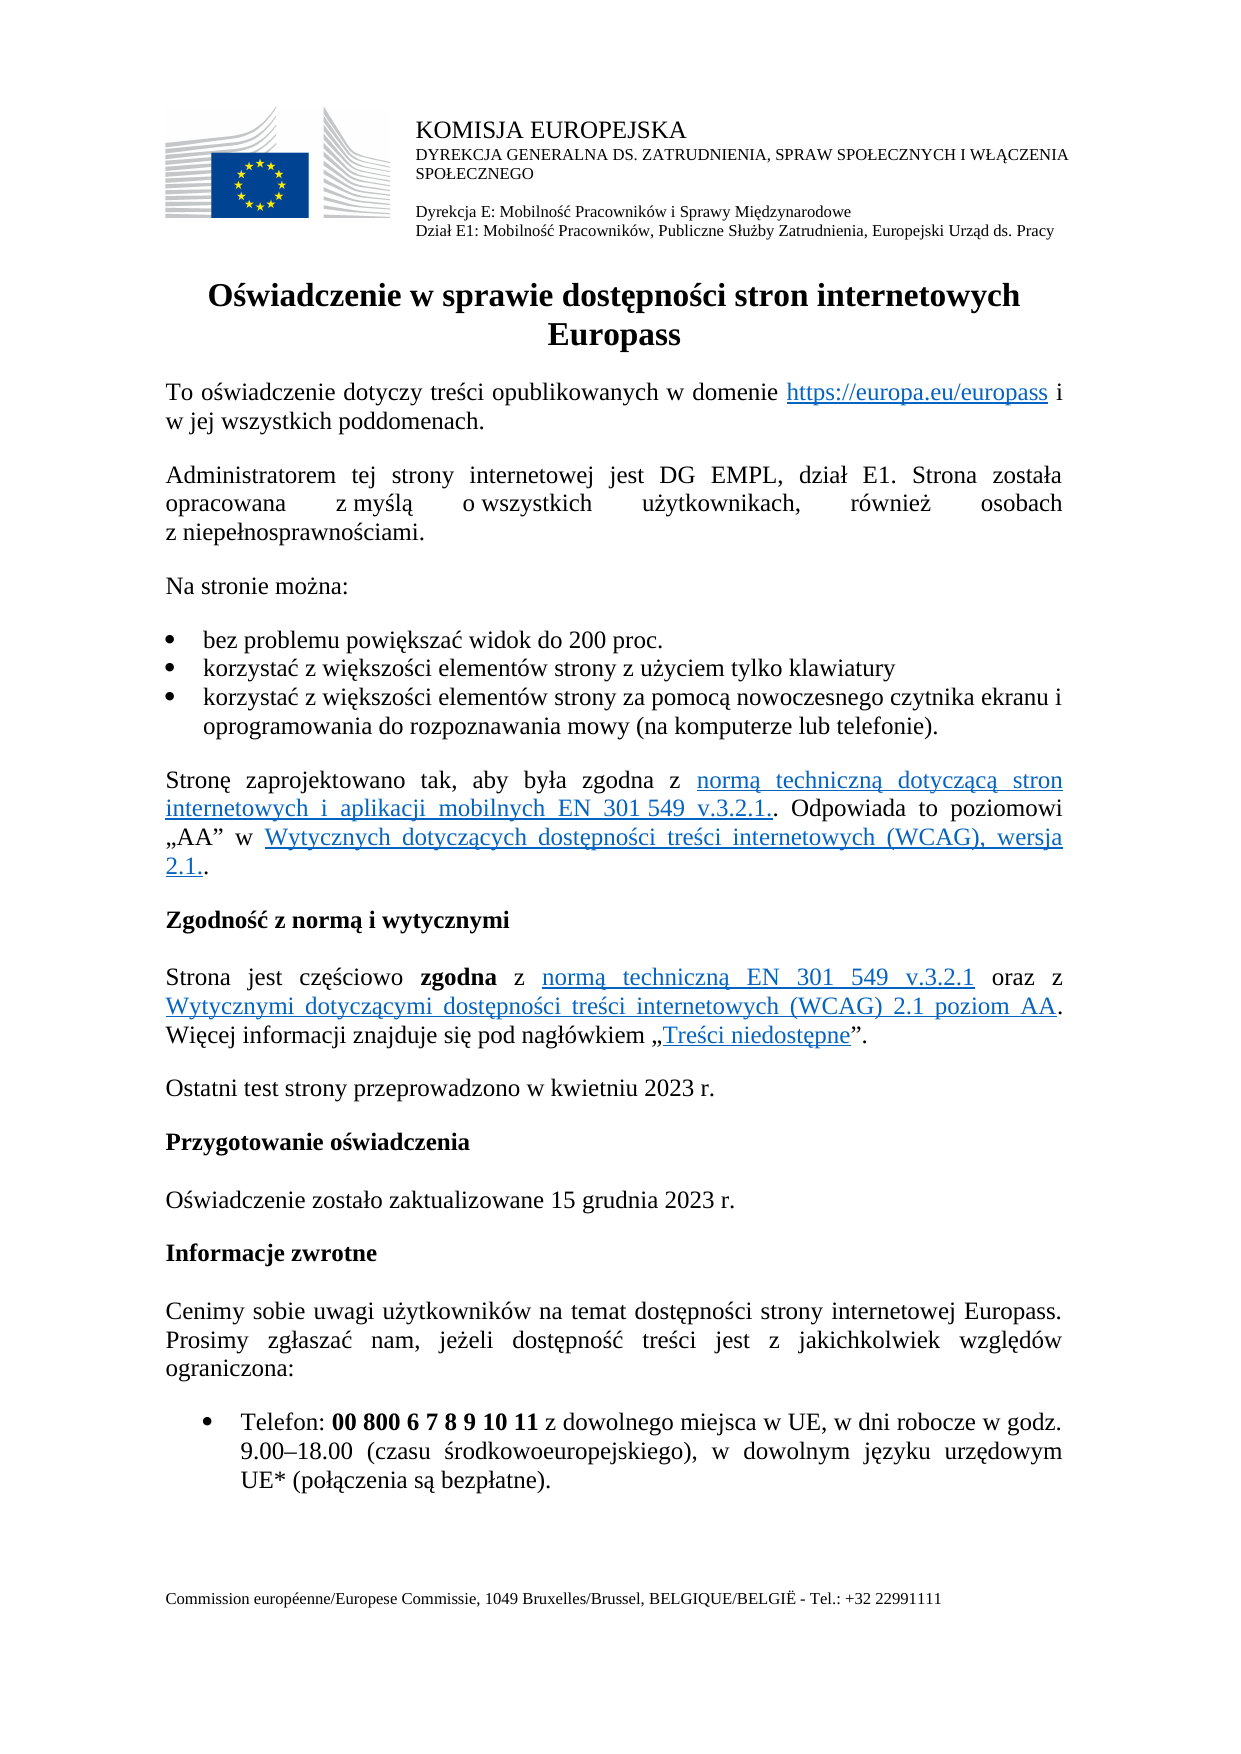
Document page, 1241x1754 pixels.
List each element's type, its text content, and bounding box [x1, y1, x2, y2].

text Informacje zwrotne [165, 1238, 1063, 1267]
text Administratorem tej strony internetowej jest DG EMPL, dział E1. Strona została opracowana z myślą o wszystkich użytkownikach, również osobach z niepełnosprawnościami. [165, 460, 1063, 546]
text To oświadczenie dotyczy treści opublikowanych w domenie https://europa.eu/europass i w jej wszystkich poddomenach. [165, 377, 1063, 435]
text Przygotowanie oświadczenia [165, 1127, 1063, 1156]
picture [165, 106, 391, 218]
text Ostatni test strony przeprowadzono w kwietniu 2023 r. [165, 1073, 1063, 1102]
list korzystać z większości elementów strony z użyciem tylko klawiatury [165, 653, 1063, 682]
text Strona jest częściowo zgodna z normą techniczną EN 301 549 v.3.2.1 oraz z Wytycznymi dotyczącymi dostępności treści internetowych (WCAG) 2.1 poziom AA. Więcej informacji znajduje się pod nagłówkiem „Treści niedostępne”. [165, 962, 1063, 1048]
text Stronę zaprojektowano tak, aby była zgodna z normą techniczną dotyczącą stron internetowych i aplikacji mobilnych EN 301 549 v.3.2.1.. Odpowiada to poziomowi „AA” w Wytycznych dotyczących dostępności treści internetowych (WCAG), wersja 2.1.. [165, 765, 1063, 880]
text Oświadczenie zostało zaktualizowane 15 grudnia 2023 r. [165, 1156, 1063, 1213]
text Na stronie można: [165, 571, 1063, 600]
list korzystać z większości elementów strony za pomocą nowoczesnego czytnika ekranu i oprogramowania do rozpoznawania mowy (na komputerze lub telefonie). [165, 682, 1063, 740]
list Telefon: 00 800 6 7 8 9 10 11 z dowolnego miejsca w UE, w dni robocze w godz. 9.00–18.00 (czasu środkowoeuropejskiego), w dowolnym języku urzędowym UE* (połączenia są bezpłatne). [203, 1407, 1063, 1493]
text Cenimy sobie uwagi użytkowników na temat dostępności strony internetowej Europass. Prosimy zgłaszać nam, jeżeli dostępność treści jest z jakichkolwiek względów ograniczona: [165, 1267, 1063, 1382]
list bez problemu powiększać widok do 200 proc. [165, 625, 1063, 653]
subtitle Oświadczenie w sprawie dostępności stron internetowych Europass [165, 276, 1063, 352]
text Zgodność z normą i wytycznymi [165, 905, 1063, 962]
